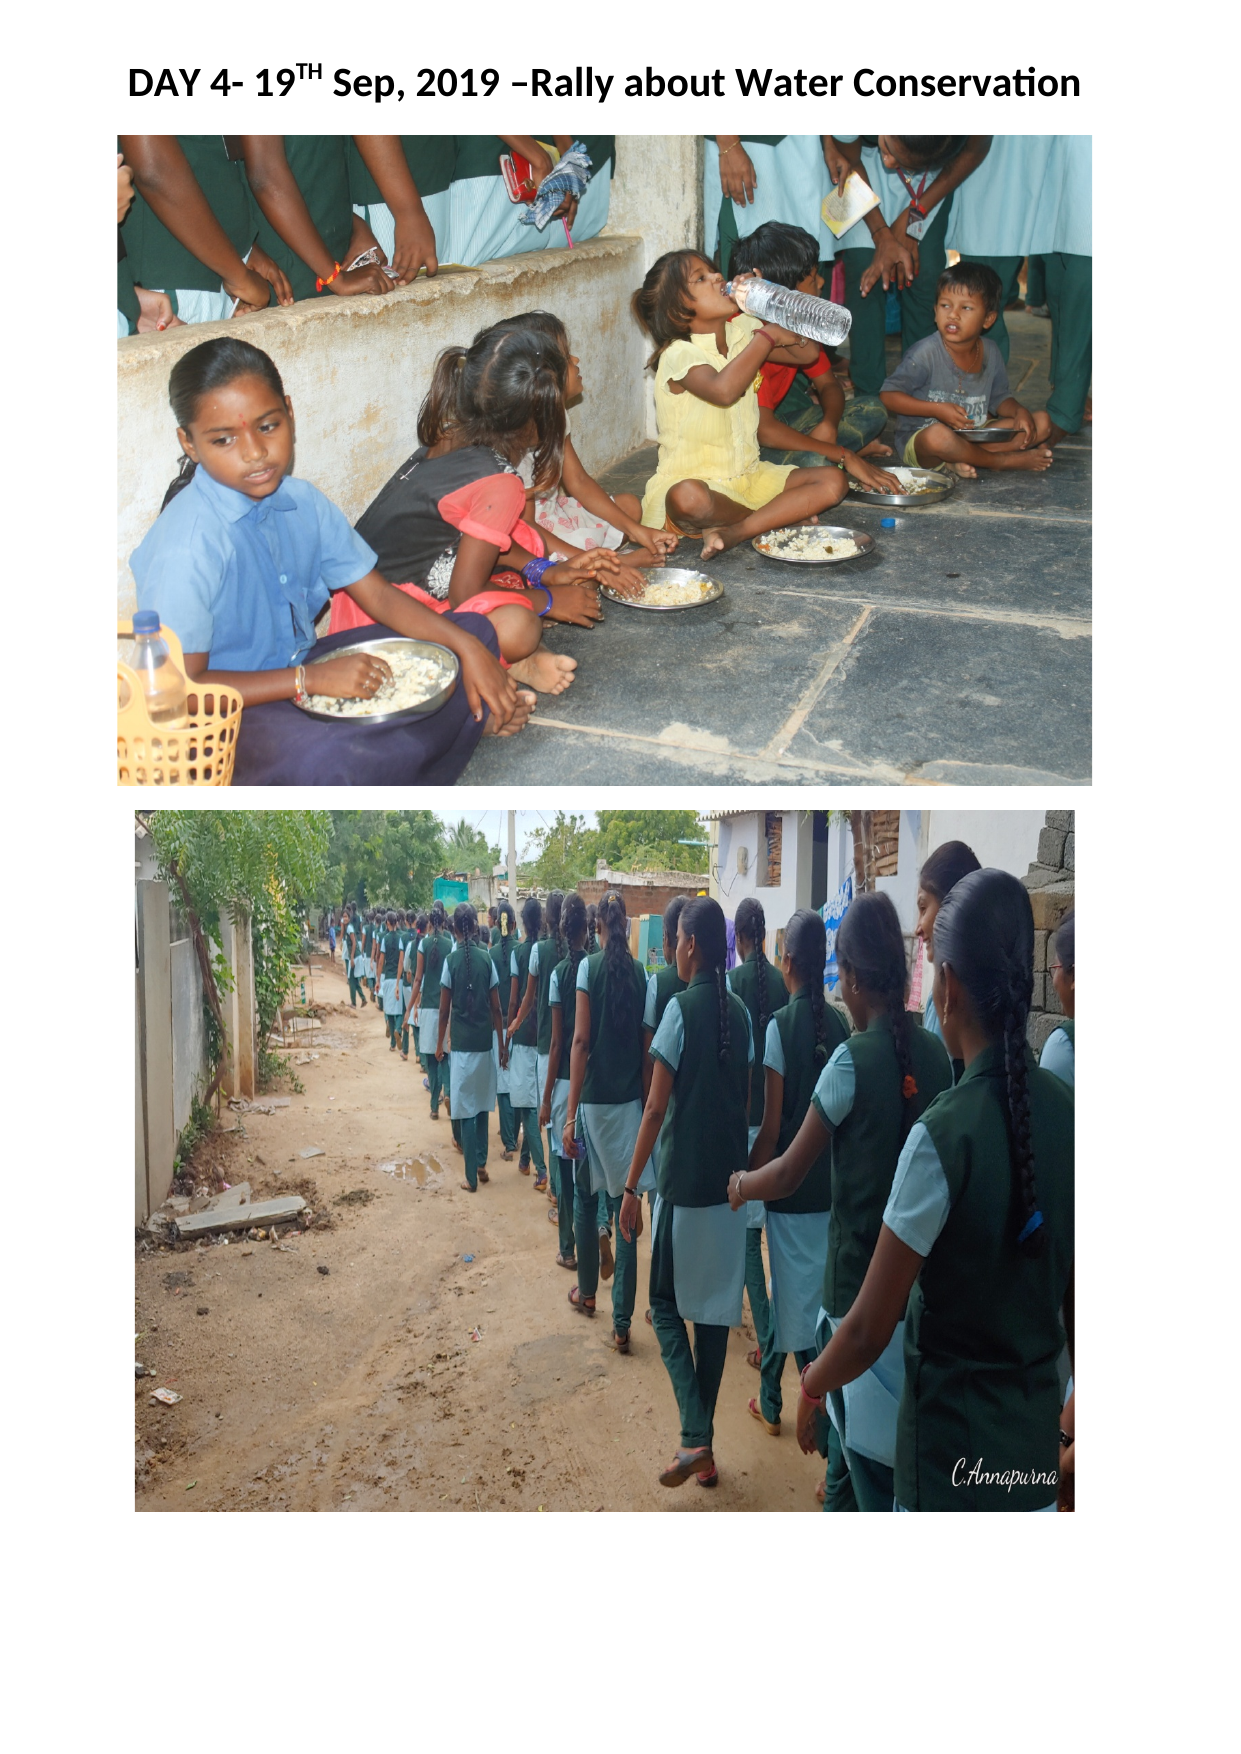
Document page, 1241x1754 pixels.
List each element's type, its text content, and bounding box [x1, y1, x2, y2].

picture [117, 135, 1093, 786]
text DAY 4- 19TH Sep, 2019 –Rally about Water Conservation [56, 56, 1153, 107]
picture [134, 810, 1075, 1512]
